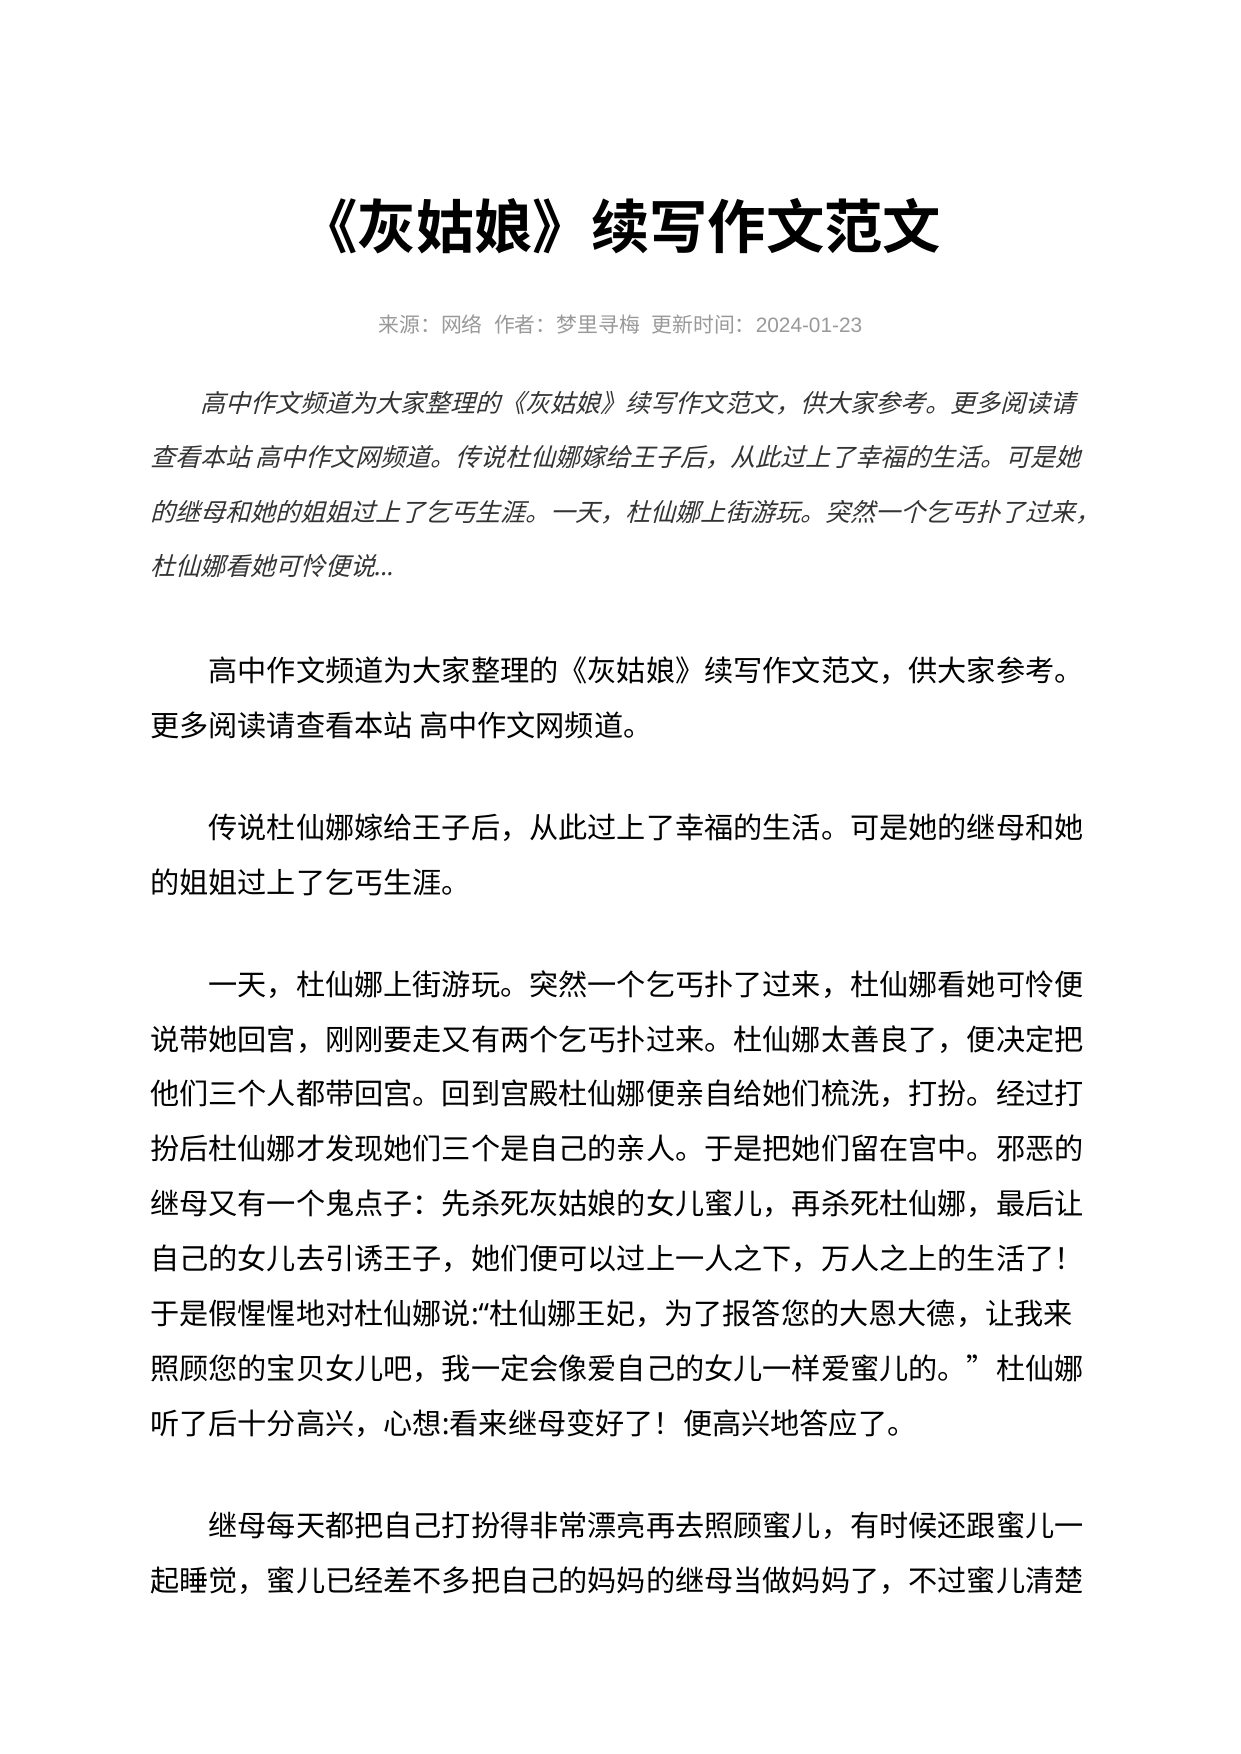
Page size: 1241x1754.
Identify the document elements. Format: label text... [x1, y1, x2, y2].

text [150, 1502, 1090, 1599]
subtitle 《灰姑娘》续写作文范文 [150, 181, 1090, 266]
text 来源：网络 作者：梦里寻梅 更新时间：2024-01-23 [150, 313, 1090, 337]
text 高中作文频道为大家整理的《灰姑娘》续写作文范文，供大家参考。更多阅读请查看本站 高中作文网频道。传说杜仙娜嫁给王子后，从此过上了幸福的生活。可是她的继母和她的姐姐过上了乞丐生涯。一天，杜仙娜上街游玩。突然一个乞丐扑了过来，杜仙娜看她可怜便说... [150, 383, 1090, 583]
text 一天，杜仙娜上街游玩。突然一个乞丐扑了过来，杜仙娜看她可怜便说带她回宫，刚刚要走又有两个乞丐扑过来。杜仙娜太善良了，便决定把他们三个人都带回宫。回到宫殿杜仙娜便亲自给她们梳洗，打扮。经过打扮后杜仙娜才发现她们三个是自己的亲人。于是把她们留在宫中。邪恶的继母又有一个鬼点子：先杀死灰姑娘的女儿蜜儿，再杀死杜仙娜，最后让自己的女儿去引诱王子，她们便可以过上一人之下，万人之上的生活了！于是假惺惺地对杜仙娜说:“杜仙娜王妃，为了报答您的大恩大德，让我来照顾您的宝贝女儿吧，我一定会像爱自己的女儿一样爱蜜儿的。”杜仙娜听了后十分高兴，心想:看来继母变好了！便高兴地答应了。 [150, 961, 1090, 1443]
text 传说杜仙娜嫁给王子后，从此过上了幸福的生活。可是她的继母和她的姐姐过上了乞丐生涯。 [150, 804, 1090, 902]
text 高中作文频道为大家整理的《灰姑娘》续写作文范文，供大家参考。更多阅读请查看本站 高中作文网频道。 [150, 648, 1090, 745]
